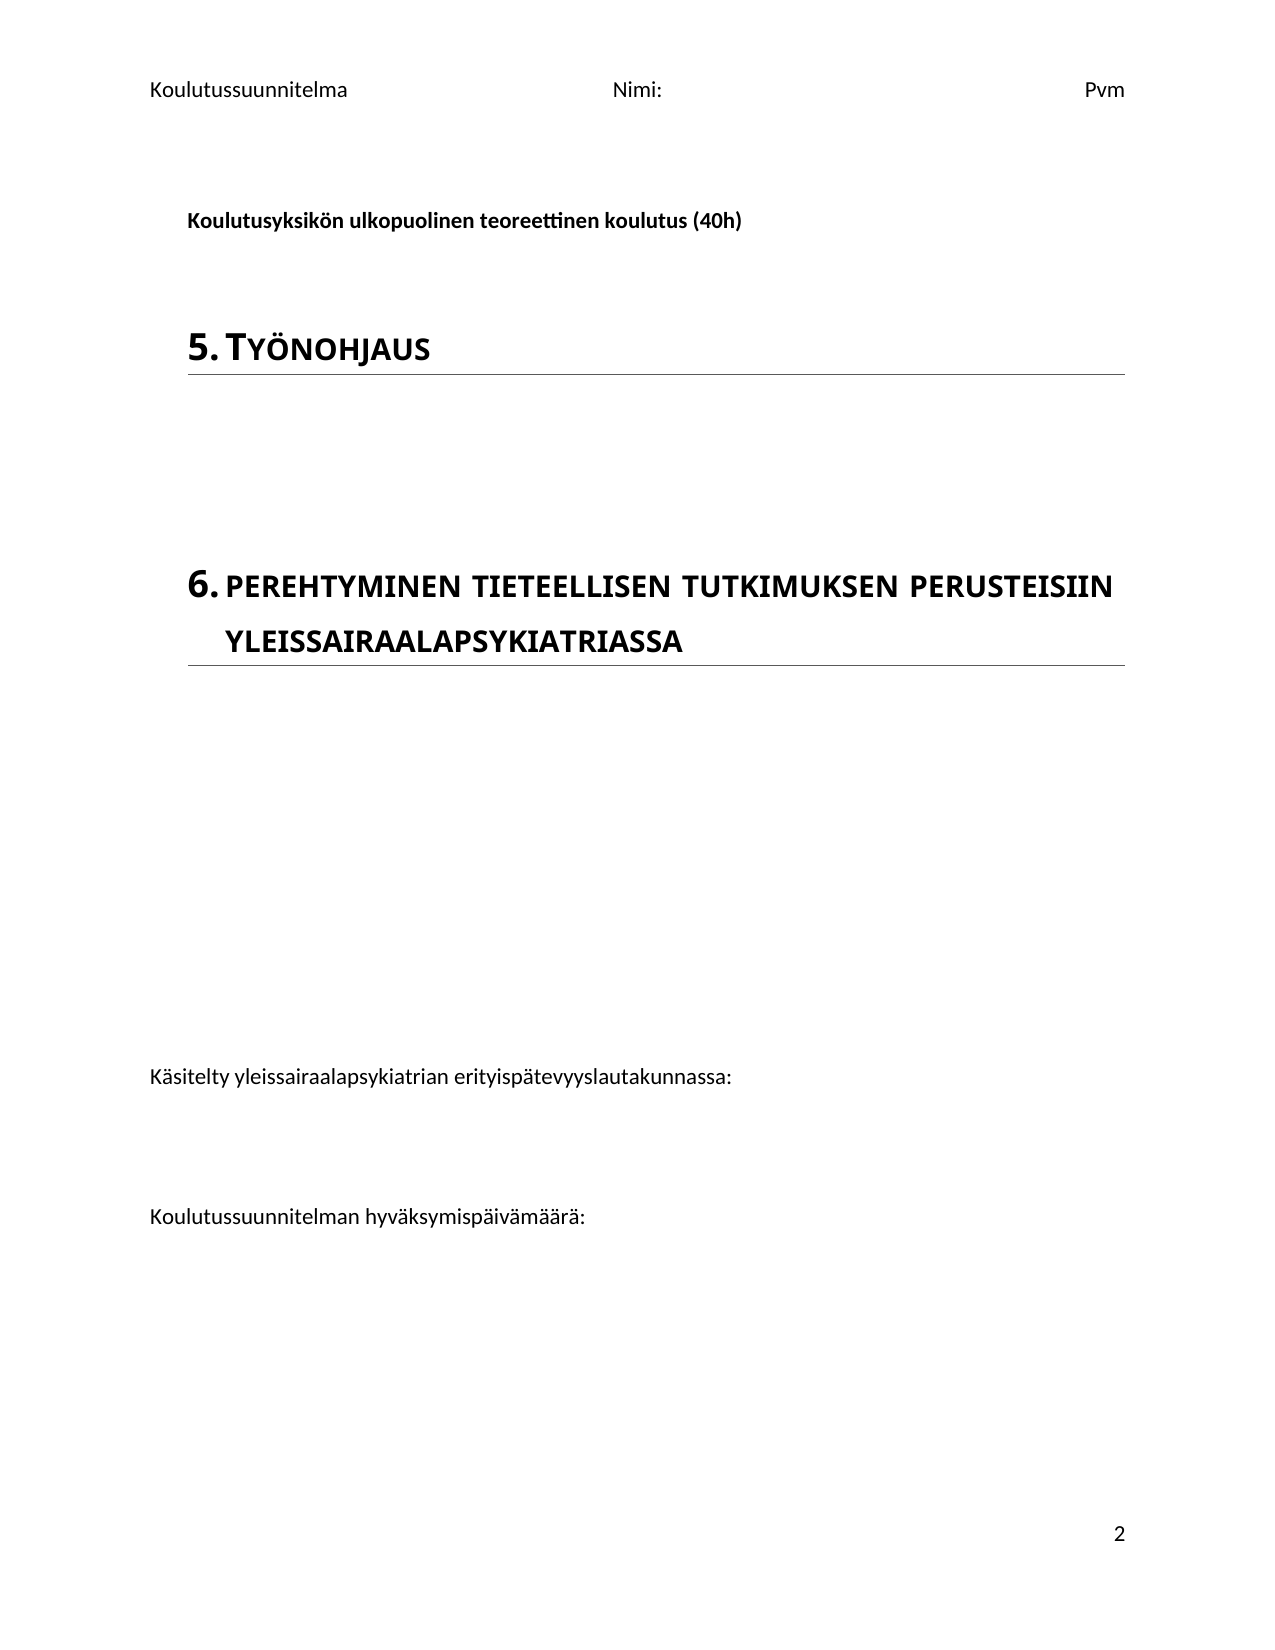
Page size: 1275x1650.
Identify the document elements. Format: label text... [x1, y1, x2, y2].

subtitle perehtyminen tieteellisen tutkimuksen perusteisiin yleissairaalapsykiatriassa [187, 557, 1125, 666]
text Koulutussuunnitelman hyväksymispäivämäärä: [150, 1202, 1125, 1231]
text Käsitelty yleissairaalapsykiatrian erityispätevyyslautakunnassa: [150, 1062, 1125, 1090]
text Koulutusyksikön ulkopuolinen teoreettinen koulutus (40h) [150, 206, 1125, 234]
subtitle Työnohjaus [187, 321, 1125, 375]
